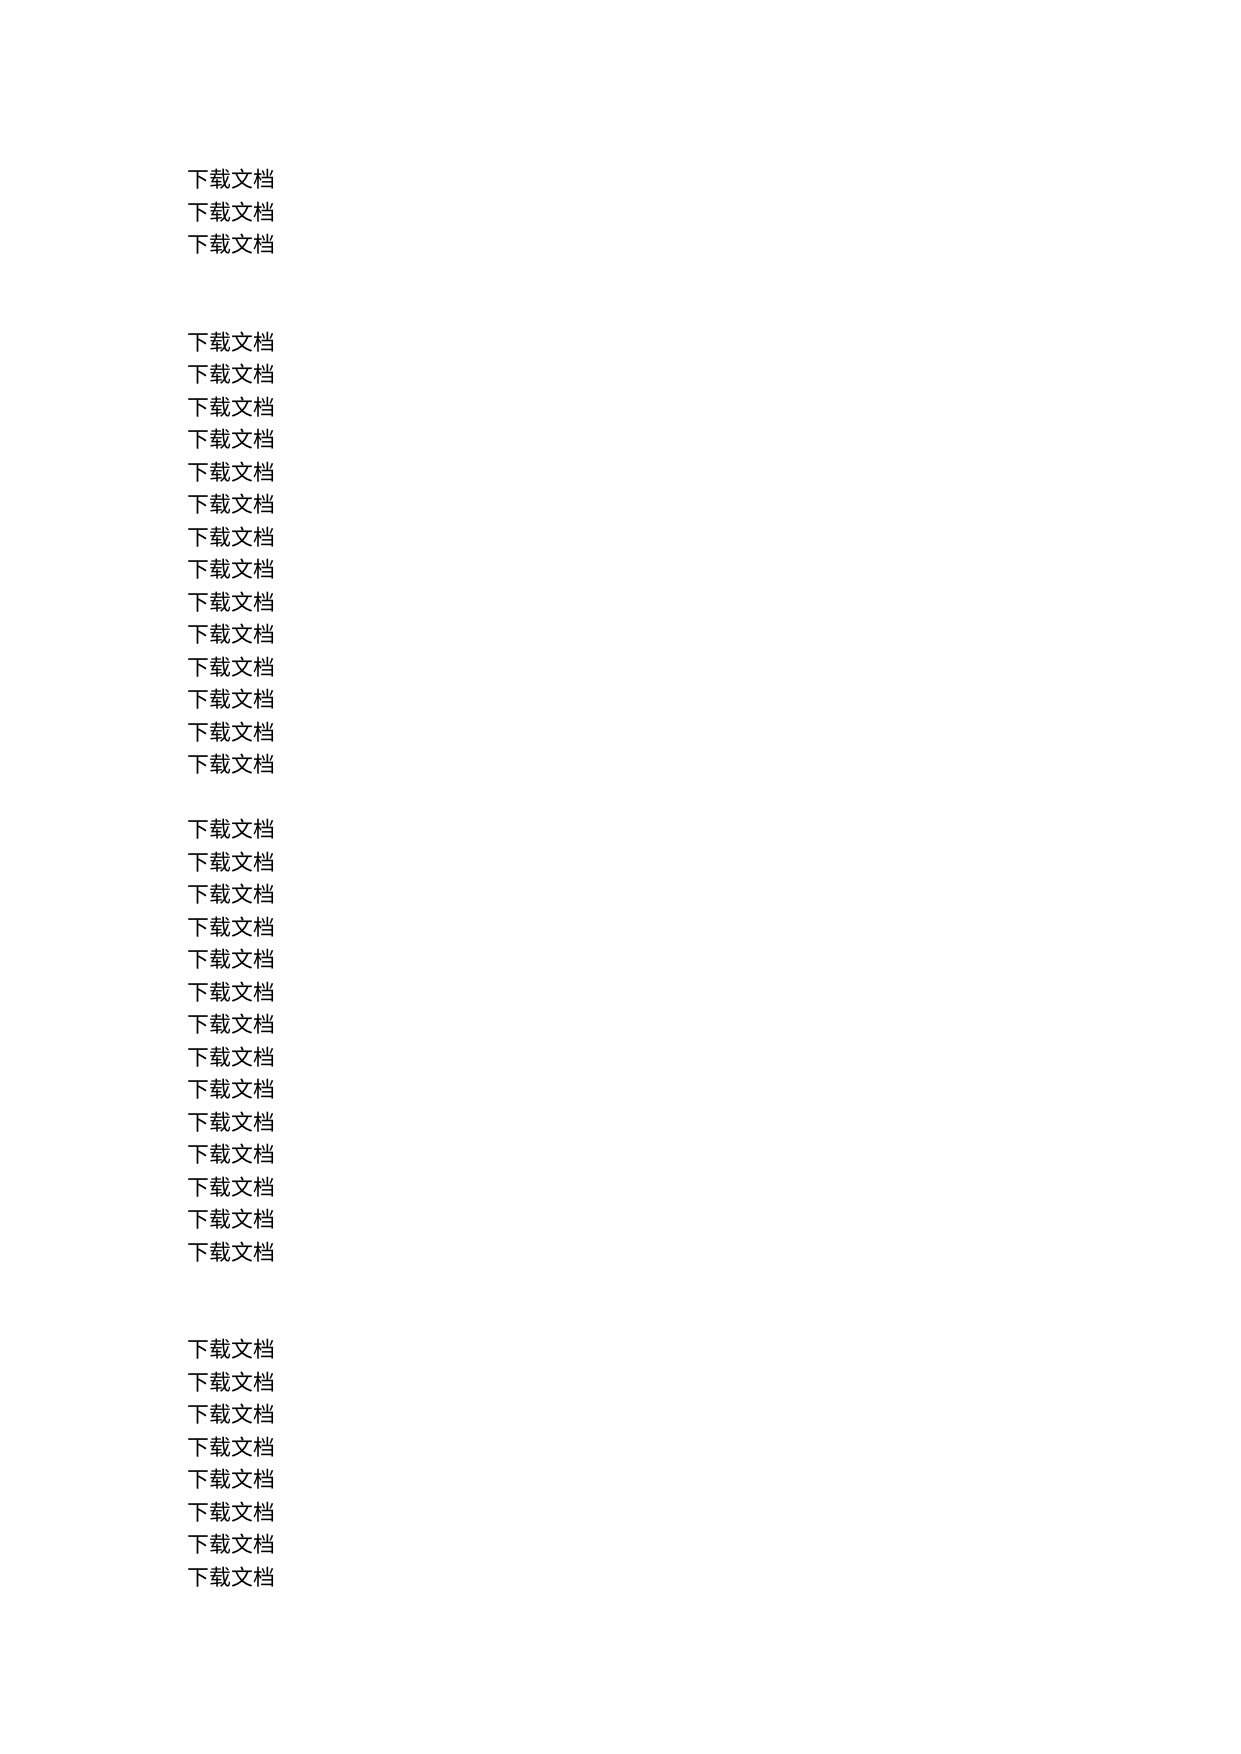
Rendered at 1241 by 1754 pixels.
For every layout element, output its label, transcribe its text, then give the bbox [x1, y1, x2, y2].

text 下载文档 [187, 422, 1053, 454]
text 下载文档 [187, 487, 1053, 519]
text 下载文档 [187, 1104, 1053, 1137]
text 下载文档 [187, 942, 1053, 974]
text 下载文档 [187, 812, 1053, 844]
text 下载文档 [187, 584, 1053, 617]
text 下载文档 [187, 227, 1053, 259]
text 下载文档 [187, 1494, 1053, 1527]
text 下载文档 [187, 1559, 1053, 1592]
text 下载文档 [187, 1202, 1053, 1234]
text 下载文档 [187, 1137, 1053, 1169]
text 下载文档 [187, 1234, 1053, 1267]
text 下载文档 [187, 162, 1053, 194]
text 下载文档 [187, 1462, 1053, 1494]
text 下载文档 [187, 714, 1053, 747]
text 下载文档 [187, 552, 1053, 584]
text 下载文档 [187, 1429, 1053, 1462]
text 下载文档 [187, 682, 1053, 714]
text 下载文档 [187, 324, 1053, 357]
text 下载文档 [187, 1527, 1053, 1559]
text 下载文档 [187, 194, 1053, 227]
text 下载文档 [187, 617, 1053, 649]
text 下载文档 [187, 357, 1053, 389]
text 下载文档 [187, 649, 1053, 682]
text 下载文档 [187, 844, 1053, 877]
text 下载文档 [187, 1169, 1053, 1202]
text 下载文档 [187, 1072, 1053, 1104]
text 下载文档 [187, 747, 1053, 779]
text 下载文档 [187, 877, 1053, 909]
text 下载文档 [187, 974, 1053, 1007]
text 下载文档 [187, 1039, 1053, 1072]
text 下载文档 [187, 1364, 1053, 1397]
text 下载文档 [187, 389, 1053, 422]
text 下载文档 [187, 1397, 1053, 1429]
text 下载文档 [187, 1007, 1053, 1039]
text 下载文档 [187, 454, 1053, 487]
text 下载文档 [187, 519, 1053, 552]
text 下载文档 [187, 909, 1053, 942]
text 下载文档 [187, 1332, 1053, 1364]
